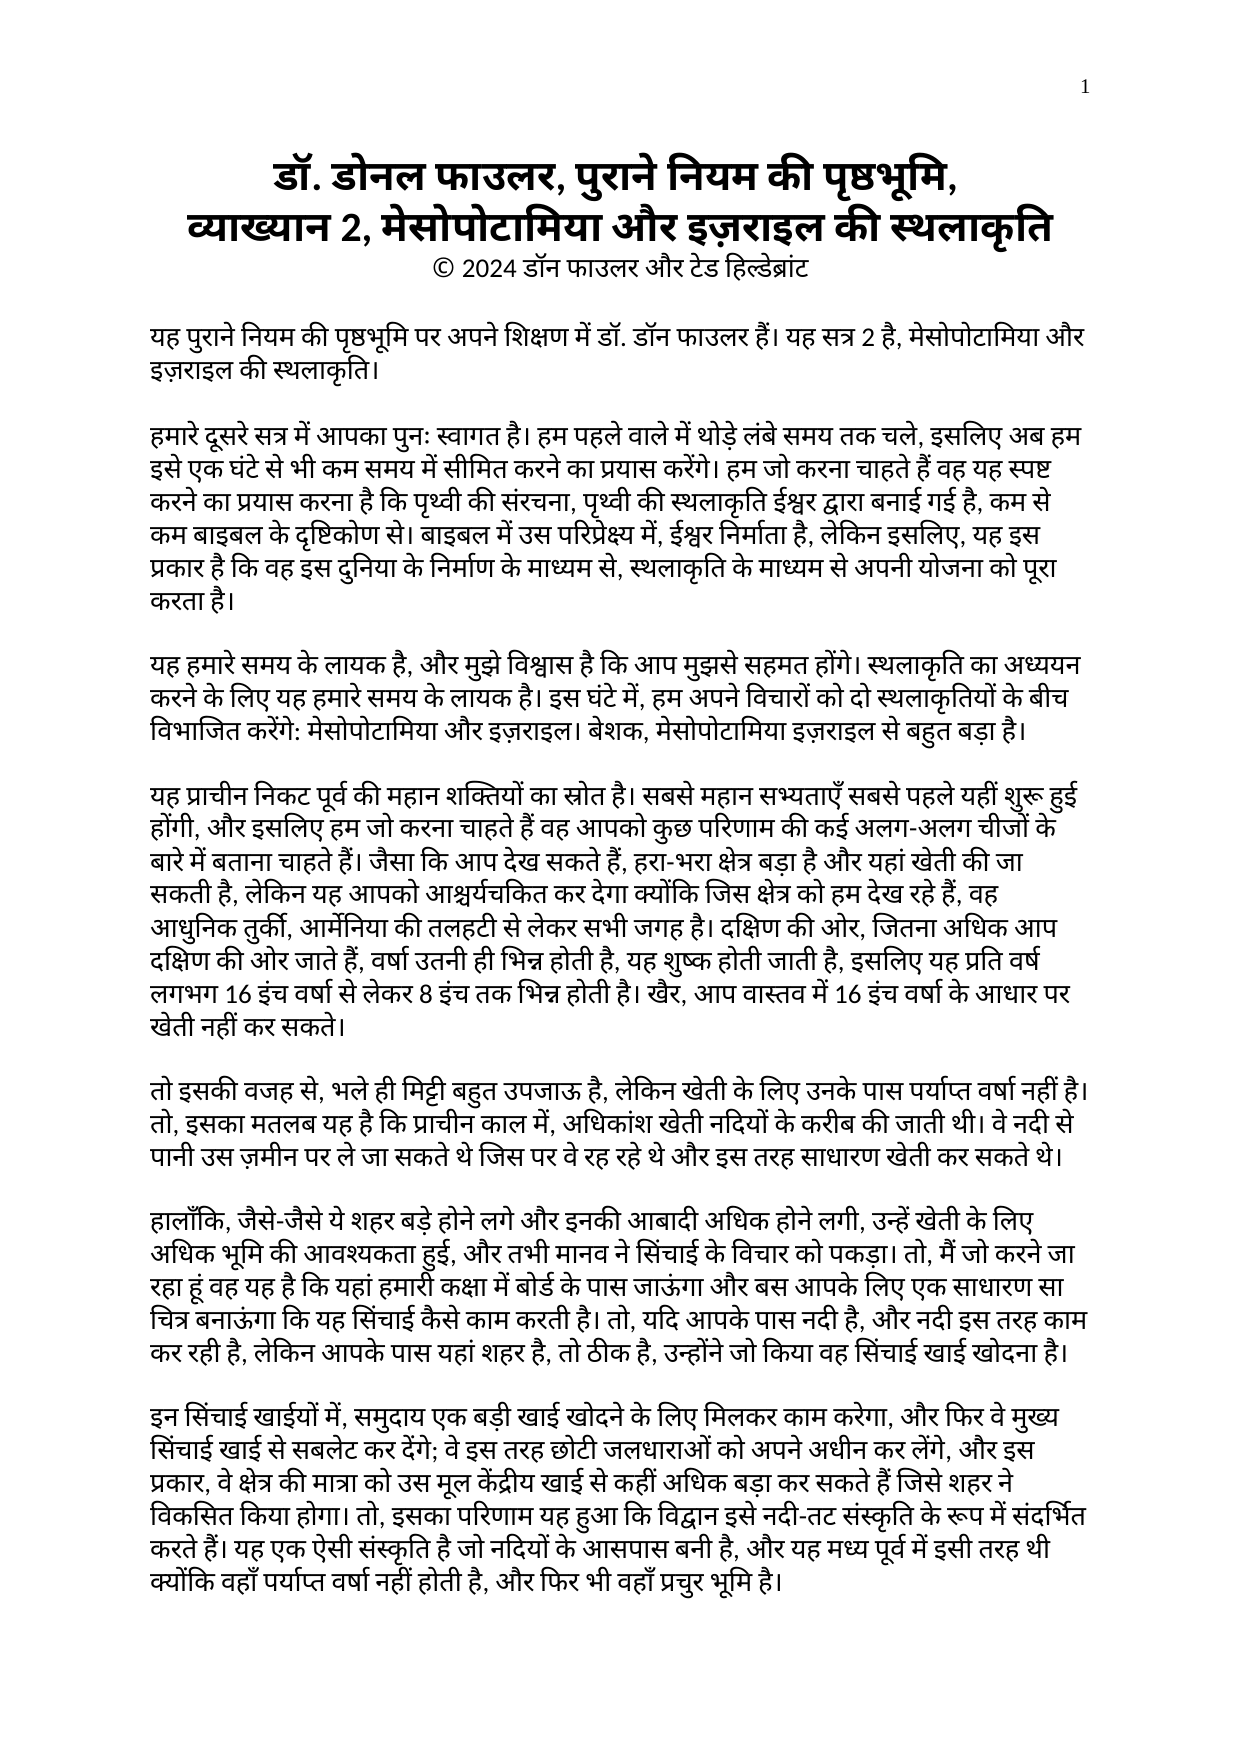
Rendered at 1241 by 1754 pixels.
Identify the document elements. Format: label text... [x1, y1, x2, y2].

text हालाँकि, जैसे-जैसे ये शहर बड़े होने लगे और इनकी आबादी अधिक होने लगी, उन्हें खेती के लिए अधिक भूमि की आवश्यकता हुई, और तभी मानव ने सिंचाई के विचार को पकड़ा। तो, मैं जो करने जा रहा हूं वह यह है कि यहां हमारी कक्षा में बोर्ड के पास जाऊंगा और बस आपके लिए एक साधारण सा चित्र बनाऊंगा कि यह सिंचाई कैसे काम करती है। तो, यदि आपके पास नदी है, और नदी इस तरह काम कर रही है, लेकिन आपके पास यहां शहर है, तो ठीक है, उन्होंने जो किया वह सिंचाई खाई खोदना है। [150, 1204, 1090, 1369]
text यह पुराने नियम की पृष्ठभूमि पर अपने शिक्षण में डॉ. डॉन फाउलर हैं। यह सत्र 2 है, मेसोपोटामिया और इज़राइल की स्थलाकृति। [150, 320, 1090, 386]
text डॉ. डोनल फाउलर, पुराने नियम की पृष्ठभूमि, व्याख्यान 2, मेसोपोटामिया और इज़राइल की स्थलाकृति [150, 150, 1090, 252]
text © 2024 डॉन फाउलर और टेड हिल्डेब्रांट [150, 252, 1090, 289]
text तो इसकी वजह से, भले ही मिट्टी बहुत उपजाऊ है, लेकिन खेती के लिए उनके पास पर्याप्त वर्षा नहीं है। तो, इसका मतलब यह है कि प्राचीन काल में, अधिकांश खेती नदियों के करीब की जाती थी। वे नदी से पानी उस ज़मीन पर ले जा सकते थे जिस पर वे रह रहे थे और इस तरह साधारण खेती कर सकते थे। [150, 1074, 1090, 1173]
text यह प्राचीन निकट पूर्व की महान शक्तियों का स्रोत है। सबसे महान सभ्यताएँ सबसे पहले यहीं शुरू हुई होंगी, और इसलिए हम जो करना चाहते हैं वह आपको कुछ परिणाम की कई अलग-अलग चीजों के बारे में बताना चाहते हैं। जैसा कि आप देख सकते हैं, हरा-भरा क्षेत्र बड़ा है और यहां खेती की जा सकती है, लेकिन यह आपको आश्चर्यचकित कर देगा क्योंकि जिस क्षेत्र को हम देख रहे हैं, वह आधुनिक तुर्की, आर्मेनिया की तलहटी से लेकर सभी जगह है। दक्षिण की ओर, जितना अधिक आप दक्षिण की ओर जाते हैं, वर्षा उतनी ही भिन्न होती है, यह शुष्क होती जाती है, इसलिए यह प्रति वर्ष लगभग 16 इंच वर्षा से लेकर 8 इंच तक भिन्न होती है। खैर, आप वास्तव में 16 इंच वर्षा के आधार पर खेती नहीं कर सकते। [150, 779, 1090, 1043]
text हमारे दूसरे सत्र में आपका पुनः स्वागत है। हम पहले वाले में थोड़े लंबे समय तक चले, इसलिए अब हम इसे एक घंटे से भी कम समय में सीमित करने का प्रयास करेंगे। हम जो करना चाहते हैं वह यह स्पष्ट करने का प्रयास करना है कि पृथ्वी की संरचना, पृथ्वी की स्थलाकृति ईश्वर द्वारा बनाई गई है, कम से कम बाइबल के दृष्टिकोण से। बाइबल में उस परिप्रेक्ष्य में, ईश्वर निर्माता है, लेकिन इसलिए, यह इस प्रकार है कि वह इस दुनिया के निर्माण के माध्यम से, स्थलाकृति के माध्यम से अपनी योजना को पूरा करता है। [150, 419, 1090, 617]
text इन सिंचाई खाईयों में, समुदाय एक बड़ी खाई खोदने के लिए मिलकर काम करेगा, और फिर वे मुख्य सिंचाई खाई से सबलेट कर देंगे; वे इस तरह छोटी जलधाराओं को अपने अधीन कर लेंगे, और इस प्रकार, वे क्षेत्र की मात्रा को उस मूल केंद्रीय खाई से कहीं अधिक बड़ा कर सकते हैं जिसे शहर ने विकसित किया होगा। तो, इसका परिणाम यह हुआ कि विद्वान इसे नदी-तट संस्कृति के रूप में संदर्भित करते हैं। यह एक ऐसी संस्कृति है जो नदियों के आसपास बनी है, और यह मध्य पूर्व में इसी तरह थी क्योंकि वहाँ पर्याप्त वर्षा नहीं होती है, और फिर भी वहाँ प्रचुर भूमि है। [150, 1400, 1090, 1598]
text यह हमारे समय के लायक है, और मुझे विश्वास है कि आप मुझसे सहमत होंगे। स्थलाकृति का अध्ययन करने के लिए यह हमारे समय के लायक है। इस घंटे में, हम अपने विचारों को दो स्थलाकृतियों के बीच विभाजित करेंगे: मेसोपोटामिया और इज़राइल। बेशक, मेसोपोटामिया इज़राइल से बहुत बड़ा है। [150, 648, 1090, 747]
